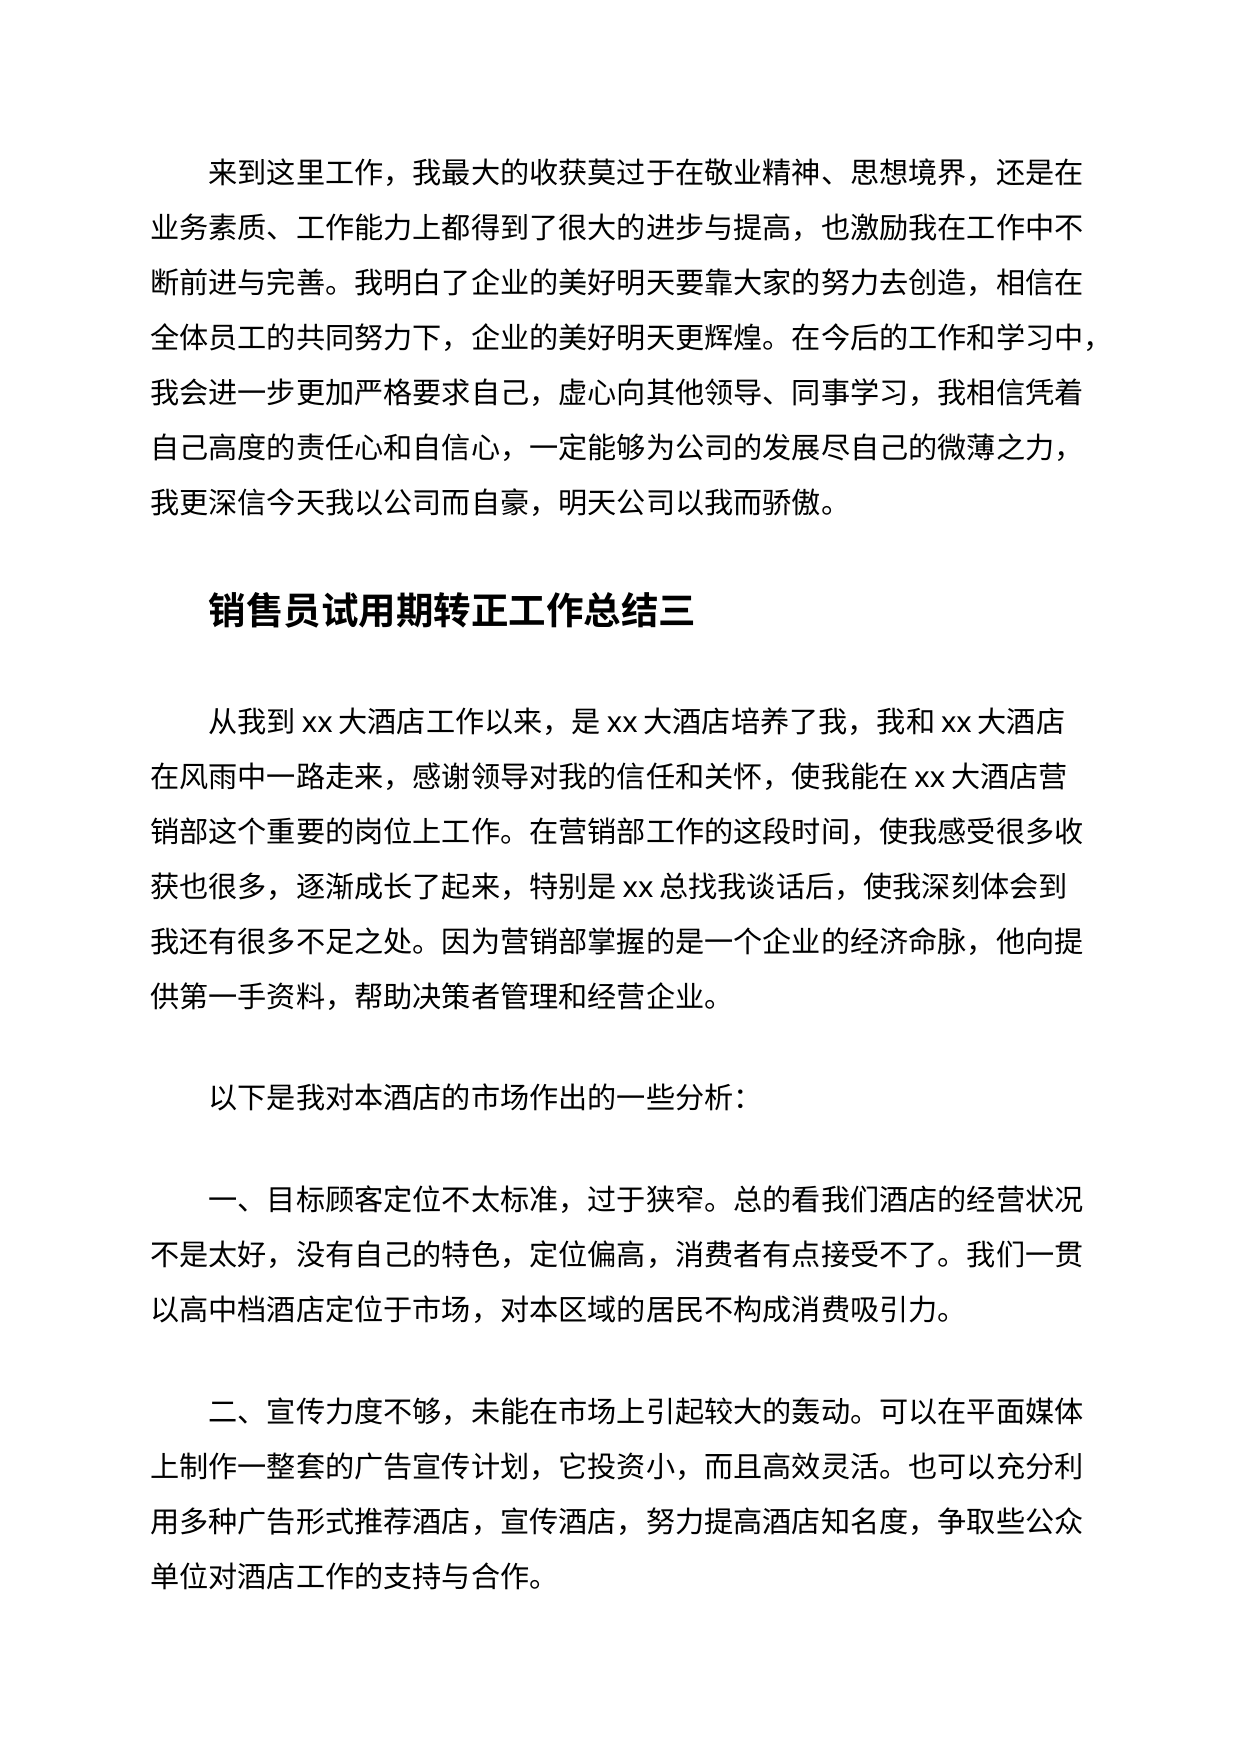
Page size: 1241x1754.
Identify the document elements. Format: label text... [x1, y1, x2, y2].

text 一、目标顾客定位不太标准，过于狭窄。总的看我们酒店的经营状况不是太好，没有自己的特色，定位偏高，消费者有点接受不了。我们一贯以高中档酒店定位于市场，对本区域的居民不构成消费吸引力。 [150, 1177, 1090, 1329]
text 以下是我对本酒店的市场作出的一些分析： [150, 1075, 1090, 1117]
text 二、宣传力度不够，未能在市场上引起较大的轰动。可以在平面媒体上制作一整套的广告宣传计划，它投资小，而且高效灵活。也可以充分利用多种广告形式推荐酒店，宣传酒店，努力提高酒店知名度，争取些公众单位对酒店工作的支持与合作。 [150, 1388, 1090, 1595]
text 来到这里工作，我最大的收获莫过于在敬业精神、思想境界，还是在业务素质、工作能力上都得到了很大的进步与提高，也激励我在工作中不断前进与完善。我明白了企业的美好明天要靠大家的努力去创造，相信在全体员工的共同努力下，企业的美好明天更辉煌。在今后的工作和学习中，我会进一步更加严格要求自己，虚心向其他领导、同事学习，我相信凭着自己高度的责任心和自信心，一定能够为公司的发展尽自己的微薄之力，我更深信今天我以公司而自豪，明天公司以我而骄傲。 [150, 150, 1090, 522]
text 销售员试用期转正工作总结三 [150, 581, 1090, 635]
text 从我到xx大酒店工作以来，是xx大酒店培养了我，我和xx大酒店在风雨中一路走来，感谢领导对我的信任和关怀，使我能在xx大酒店营销部这个重要的岗位上工作。在营销部工作的这段时间，使我感受很多收获也很多，逐渐成长了起来，特别是xx总找我谈话后，使我深刻体会到我还有很多不足之处。因为营销部掌握的是一个企业的经济命脉，他向提供第一手资料，帮助决策者管理和经营企业。 [150, 698, 1090, 1016]
